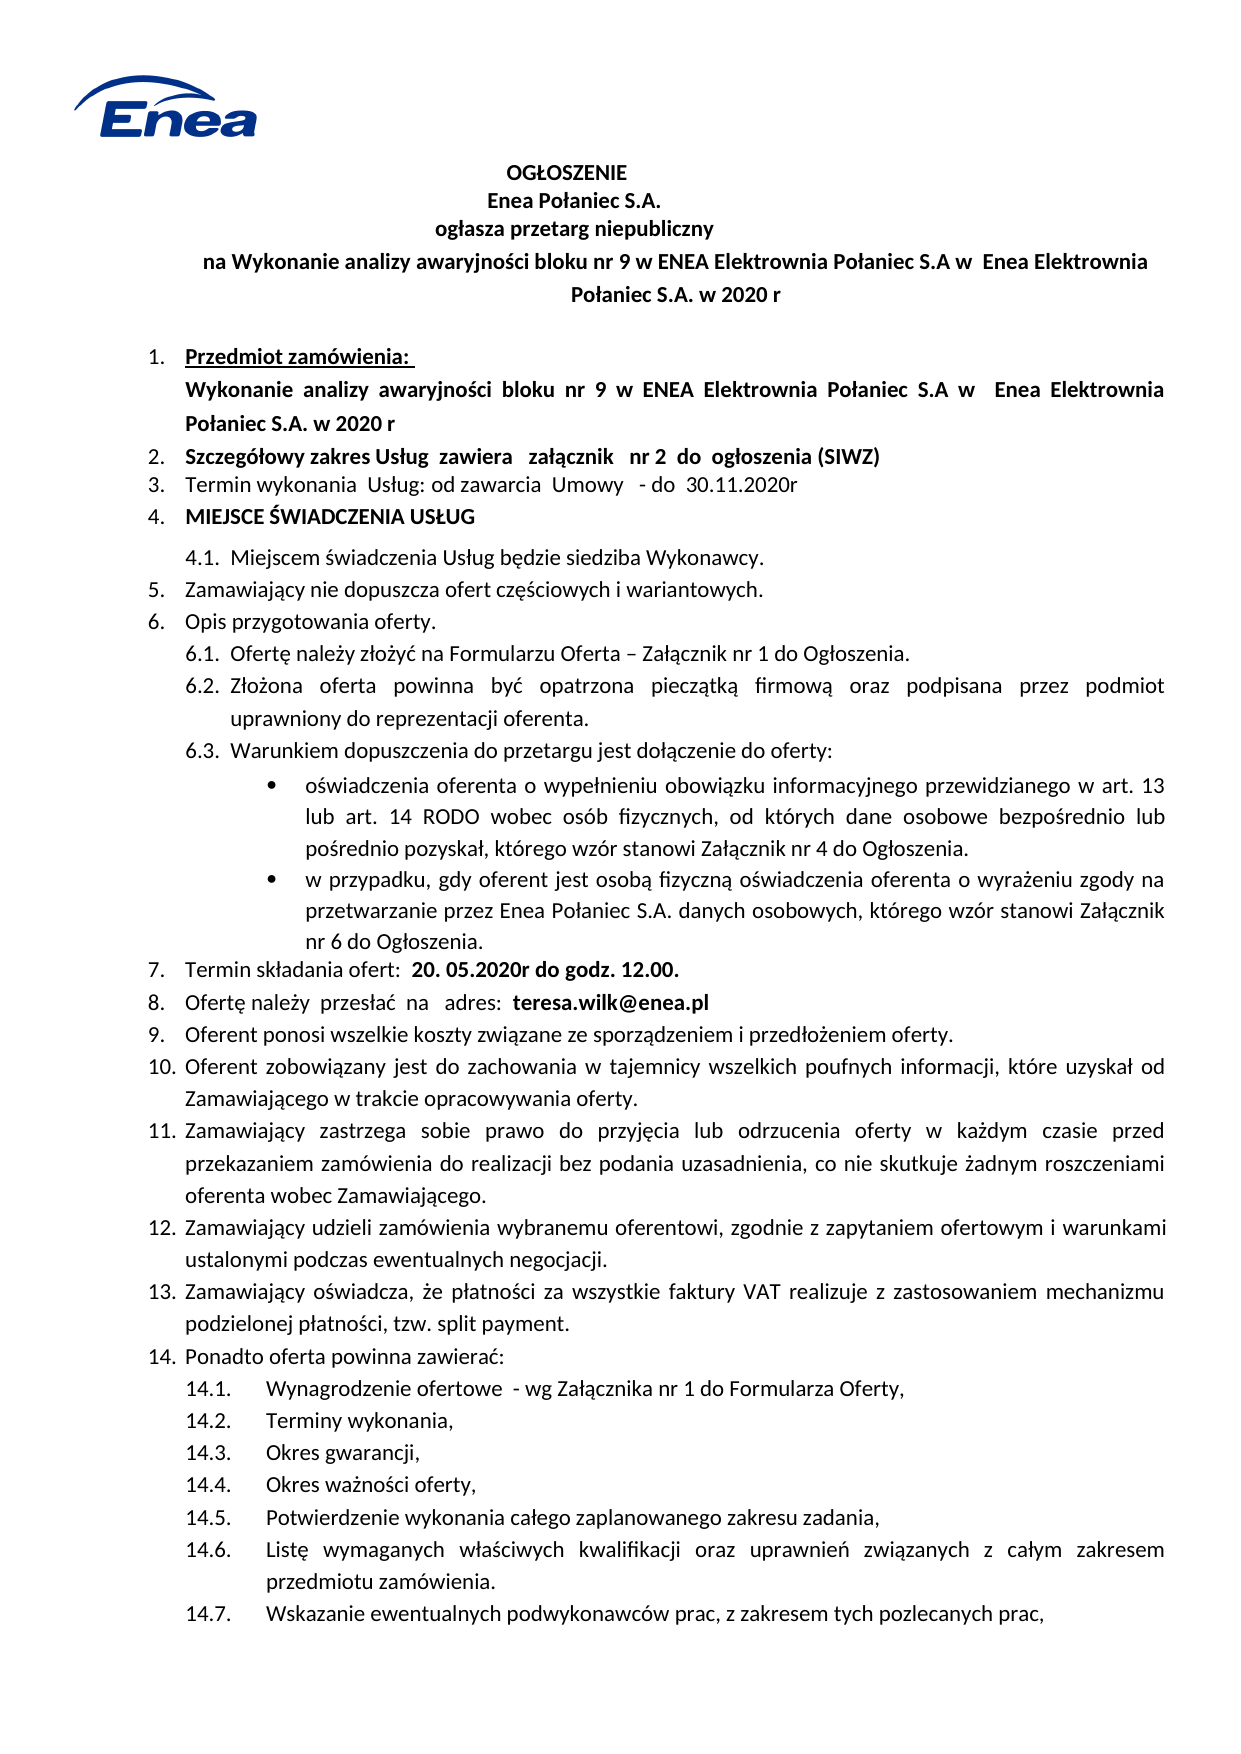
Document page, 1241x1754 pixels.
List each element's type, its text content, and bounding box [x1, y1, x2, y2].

list Szczegółowy zakres Usług zawiera załącznik nr 2 do ogłoszenia (SIWZ) [148, 437, 1167, 470]
list Zamawiający oświadcza, że płatności za wszystkie faktury VAT realizuje z zastosowaniem mechanizmu podzielonej płatności, tzw. split payment. [148, 1277, 1167, 1338]
list Zamawiający udzieli zamówienia wybranemu oferentowi, zgodnie z zapytaniem ofertowym i warunkami ustalonymi podczas ewentualnych negocjacji. [148, 1213, 1167, 1273]
list Termin wykonania Usług: od zawarcia Umowy - do 30.11.2020r [148, 470, 1167, 498]
list Potwierdzenie wykonania całego zaplanowanego zakresu zadania, [185, 1503, 1167, 1531]
list Zamawiający zastrzega sobie prawo do przyjęcia lub odrzucenia oferty w każdym czasie przed przekazaniem zamówienia do realizacji bez podania uzasadnienia, co nie skutkuje żadnym roszczeniami oferenta wobec Zamawiającego. [148, 1116, 1167, 1209]
list Termin składania ofert: 20. 05.2020r do godz. 12.00. [148, 956, 1167, 983]
text OGŁOSZENIE [129, 158, 1004, 186]
list Okres ważności oferty, [185, 1471, 1167, 1498]
text Wykonanie analizy awaryjności bloku nr 9 w ENEA Elektrownia Połaniec S.A w Enea Elektrownia Połaniec S.A. w 2020 r [185, 370, 1167, 437]
list Opis przygotowania oferty. [148, 607, 1167, 635]
list MIEJSCE ŚWIADCZENIA USŁUG [148, 502, 1167, 530]
list Terminy wykonania, [185, 1406, 1167, 1434]
list Zamawiający nie dopuszcza ofert częściowych i wariantowych. [148, 575, 1167, 603]
list Oferent ponosi wszelkie koszty związane ze sporządzeniem i przedłożeniem oferty. [148, 1020, 1167, 1048]
list Warunkiem dopuszczenia do przetargu jest dołączenie do oferty: [185, 736, 1167, 764]
list Okres gwarancji, [185, 1438, 1167, 1466]
text na Wykonanie analizy awaryjności bloku nr 9 w ENEA Elektrownia Połaniec S.A w Enea Elektrownia Połaniec S.A. w 2020 r [185, 242, 1167, 309]
list Wynagrodzenie ofertowe - wg Załącznika nr 1 do Formularza Oferty, [185, 1374, 1167, 1402]
list Listę wymaganych właściwych kwalifikacji oraz uprawnień związanych z całym zakresem przedmiotu zamówienia. [185, 1535, 1167, 1595]
list Ofertę należy złożyć na Formularzu Oferta – Załącznik nr 1 do Ogłoszenia. [185, 639, 1167, 667]
text Enea Połaniec S.A. [129, 186, 1019, 214]
list Oferent zobowiązany jest do zachowania w tajemnicy wszelkich poufnych informacji, które uzyskał od Zamawiającego w trakcie opracowywania oferty. [148, 1052, 1167, 1112]
list Przedmiot zamówienia: [148, 337, 1167, 370]
picture [62, 41, 269, 152]
list Miejscem świadczenia Usług będzie siedziba Wykonawcy. [185, 543, 1167, 571]
list Złożona oferta powinna być opatrzona pieczątką firmową oraz podpisana przez podmiot uprawniony do reprezentacji oferenta. [185, 671, 1167, 732]
text ogłasza przetarg niepubliczny [129, 214, 1019, 242]
list w przypadku, gdy oferent jest osobą fizyczną oświadczenia oferenta o wyrażeniu zgody na przetwarzanie przez Enea Połaniec S.A. danych osobowych, którego wzór stanowi Załącznik nr 6 do Ogłoszenia. [268, 862, 1167, 956]
list Wskazanie ewentualnych podwykonawców prac, z zakresem tych pozlecanych prac, [185, 1599, 1167, 1627]
list Ponadto oferta powinna zawierać: [148, 1342, 1167, 1370]
list oświadczenia oferenta o wypełnieniu obowiązku informacyjnego przewidzianego w art. 13 lub art. 14 RODO wobec osób fizycznych, od których dane osobowe bezpośrednio lub pośrednio pozyskał, którego wzór stanowi Załącznik nr 4 do Ogłoszenia. [268, 768, 1167, 862]
list Ofertę należy przesłać na adres: teresa.wilk@enea.pl [148, 988, 1167, 1016]
